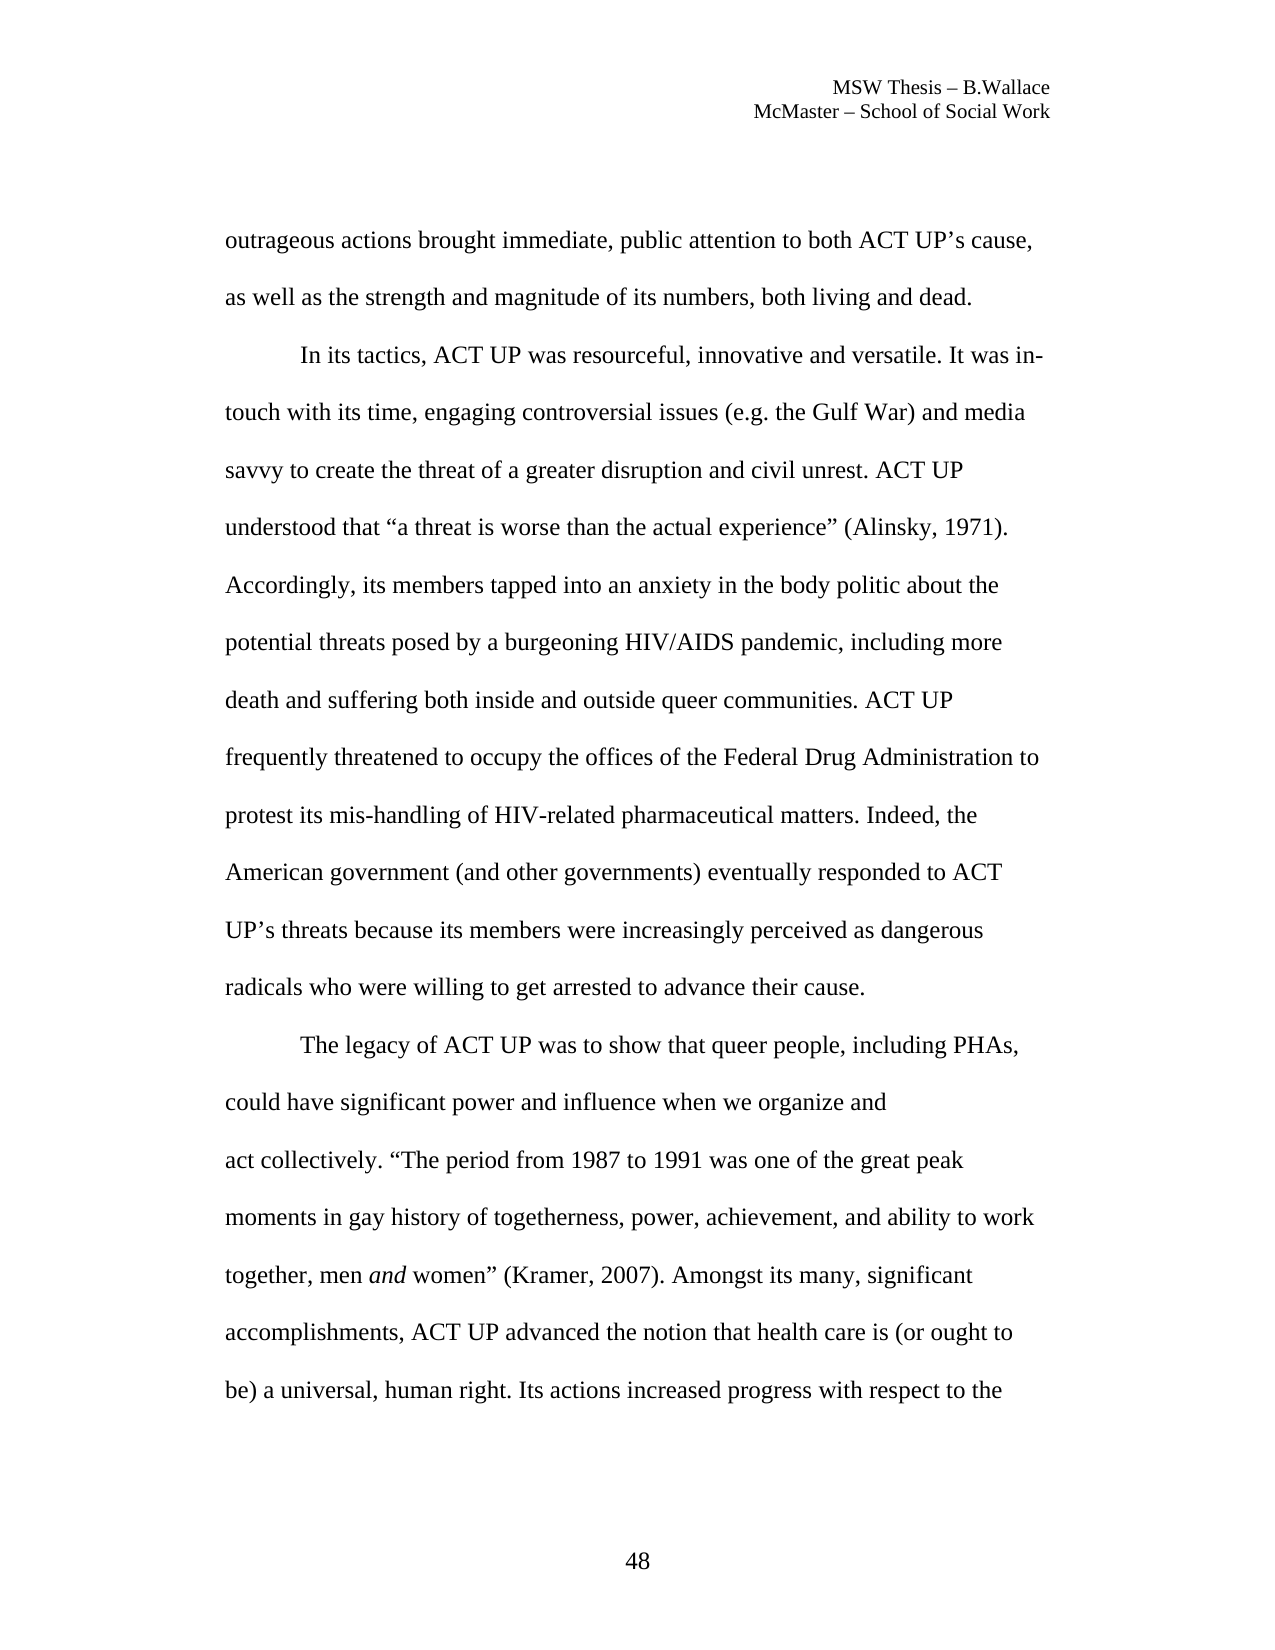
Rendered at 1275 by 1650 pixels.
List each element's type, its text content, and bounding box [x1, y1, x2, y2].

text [225, 225, 1050, 311]
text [225, 1030, 1050, 1404]
text In its tactics, ACT UP was resourceful, innovative and versatile. It was in-touch with its time, engaging controversial issues (e.g. the Gulf War) and media savvy to create the threat of a greater disruption and civil unrest. ACT UP understood that “a threat is worse than the actual experience” (Alinsky, 1971). Accordingly, its members tapped into an anxiety in the body politic about the potential threats posed by a burgeoning HIV/AIDS pandemic, including more death and suffering both inside and outside queer communities. ACT UP frequently threatened to occupy the offices of the Federal Drug Administration to protest its mis-handling of HIV-related pharmaceutical matters. Indeed, the American government (and other governments) eventually responded to ACT UP’s threats because its members were increasingly perceived as dangerous radicals who were willing to get arrested to advance their cause. [225, 340, 1050, 1001]
